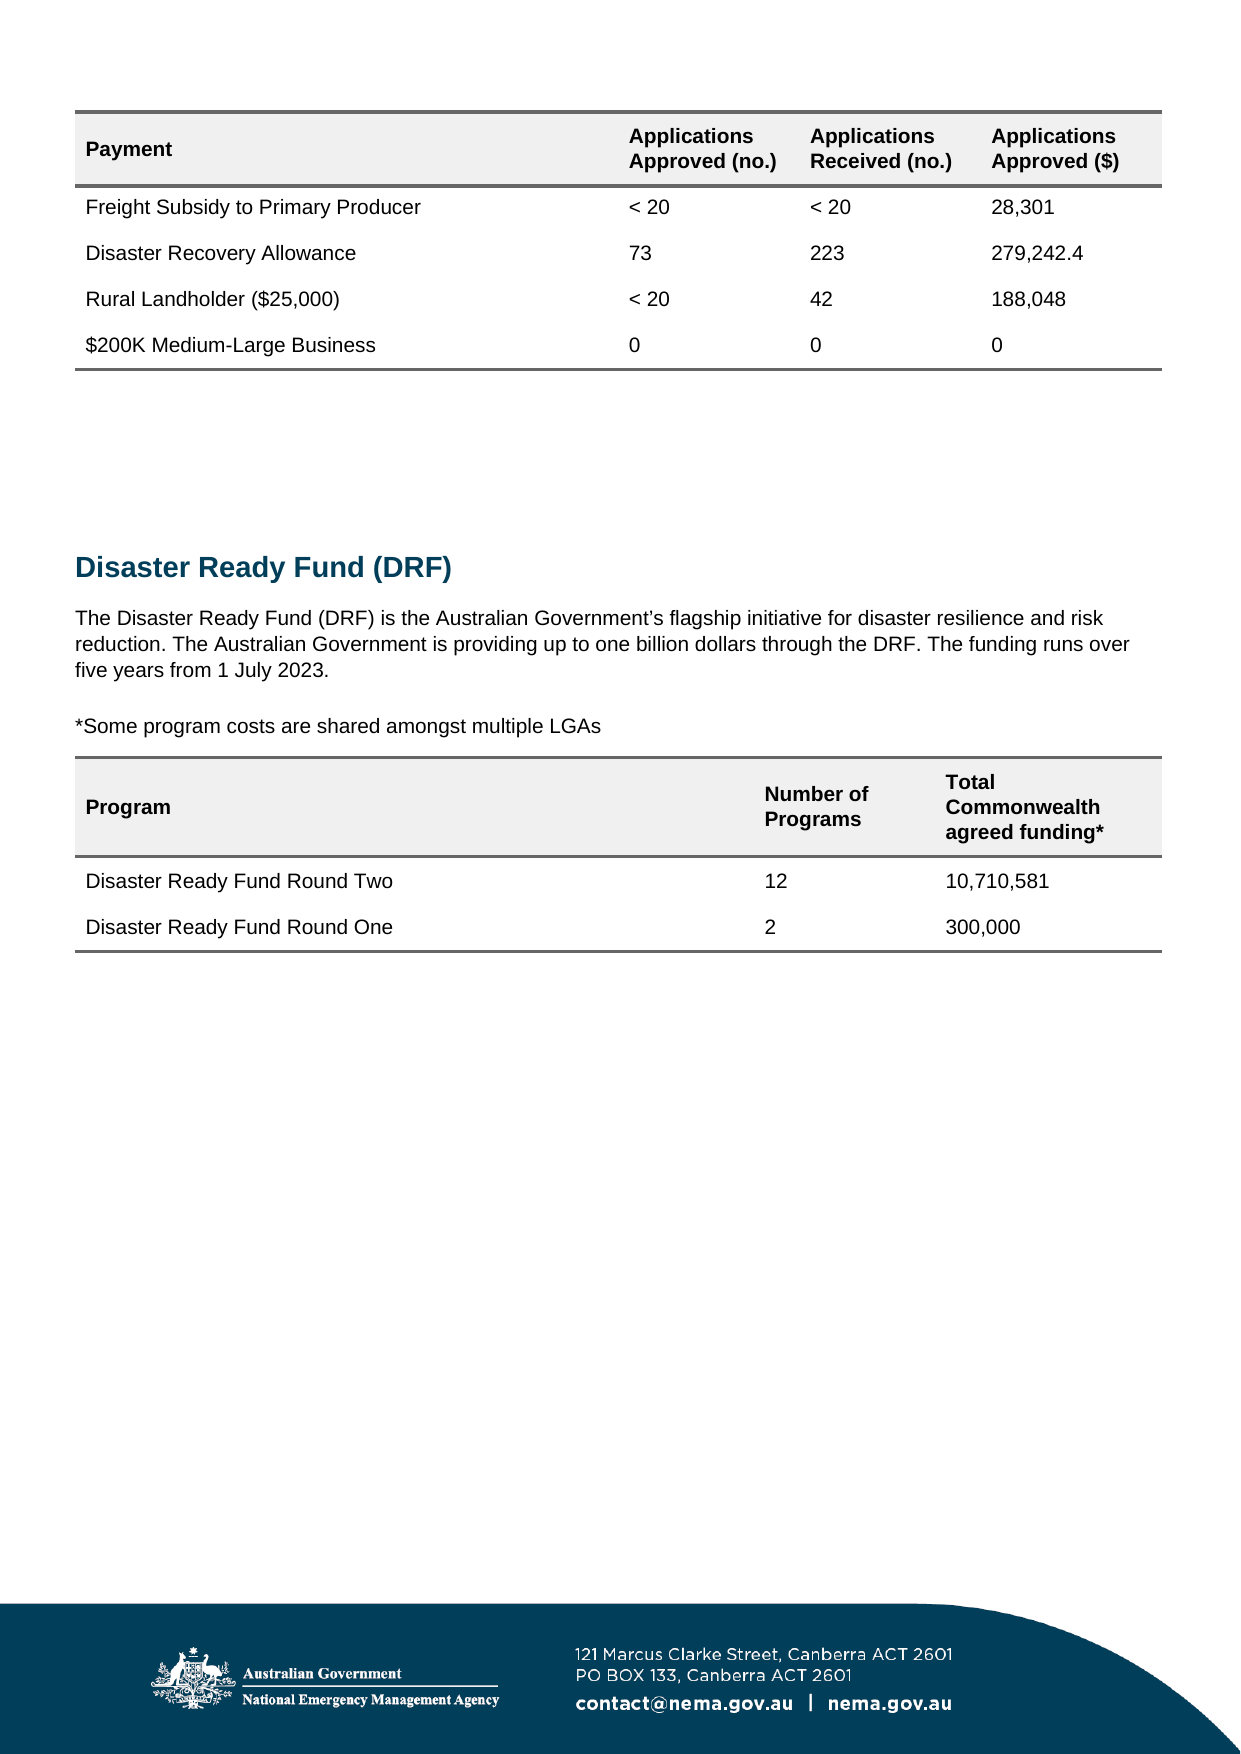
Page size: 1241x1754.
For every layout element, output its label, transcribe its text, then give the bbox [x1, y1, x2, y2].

picture [430, 1698, 437, 1704]
table_cell 279,242.4 [981, 230, 1162, 276]
picture [348, 1698, 356, 1704]
table_cell Disaster Ready Fund Round Two [75, 858, 754, 904]
table_cell Freight Subsidy to Primary Producer [75, 188, 618, 230]
picture [152, 1654, 207, 1708]
table_cell 188,048 [981, 276, 1162, 322]
picture [872, 1700, 879, 1709]
table_cell < 20 [618, 276, 799, 322]
table_cell 73 [618, 230, 799, 276]
table_cell 10,710,581 [935, 858, 1162, 904]
table_header Payment [75, 114, 618, 184]
picture [612, 1697, 617, 1709]
picture [932, 1700, 938, 1709]
picture [889, 1700, 897, 1712]
picture [643, 1697, 648, 1709]
picture [161, 1690, 171, 1696]
picture [223, 1678, 235, 1683]
picture [853, 1700, 867, 1709]
subtitle Disaster Ready Fund (DRF) [75, 550, 1165, 583]
picture [469, 1698, 484, 1704]
table_header Program [75, 759, 754, 855]
picture [577, 1700, 584, 1709]
table_header Applications Received (no.) [799, 114, 981, 184]
picture [247, 1669, 252, 1678]
picture [671, 1700, 678, 1709]
table_cell 28,301 [981, 188, 1162, 230]
picture [784, 1700, 791, 1709]
table_cell < 20 [618, 188, 799, 230]
table_cell 0 [618, 322, 799, 368]
picture [198, 1682, 207, 1693]
table_cell 0 [799, 322, 981, 368]
table_cell 300,000 [935, 904, 1162, 949]
picture [262, 1695, 267, 1704]
table_cell 0 [981, 322, 1162, 368]
picture [601, 1700, 609, 1709]
table_cell Disaster Recovery Allowance [75, 230, 618, 276]
picture [773, 1700, 779, 1709]
picture [914, 1700, 922, 1709]
picture [713, 1700, 720, 1709]
picture [588, 1700, 597, 1709]
picture [743, 1700, 752, 1709]
picture [622, 1700, 629, 1709]
table_cell < 20 [799, 188, 981, 230]
picture [755, 1700, 762, 1709]
picture [730, 1700, 739, 1711]
table_header Total Commonwealth agreed funding* [935, 759, 1162, 855]
table_cell 2 [754, 904, 935, 949]
table_cell 42 [799, 276, 981, 322]
picture [192, 1659, 222, 1693]
picture [841, 1700, 849, 1708]
picture [415, 1698, 423, 1704]
table_cell Rural Landholder ($25,000) [75, 276, 618, 322]
table_cell 223 [799, 230, 981, 276]
table_cell 12 [754, 858, 935, 904]
picture [695, 1700, 709, 1709]
picture [830, 1700, 837, 1709]
picture [408, 1698, 413, 1707]
table_cell Disaster Ready Fund Round One [75, 904, 754, 949]
table_header Number of Programs [754, 759, 935, 855]
table_cell $200K Medium-Large Business [75, 322, 618, 368]
picture [0, 0, 1241, 1750]
table_header Applications Approved ($) [981, 114, 1162, 184]
table_header Applications Approved (no.) [618, 114, 799, 184]
text *Some program costs are shared amongst multiple LGAs [75, 714, 1165, 738]
picture [682, 1700, 690, 1708]
picture [902, 1700, 911, 1709]
picture [632, 1700, 639, 1709]
